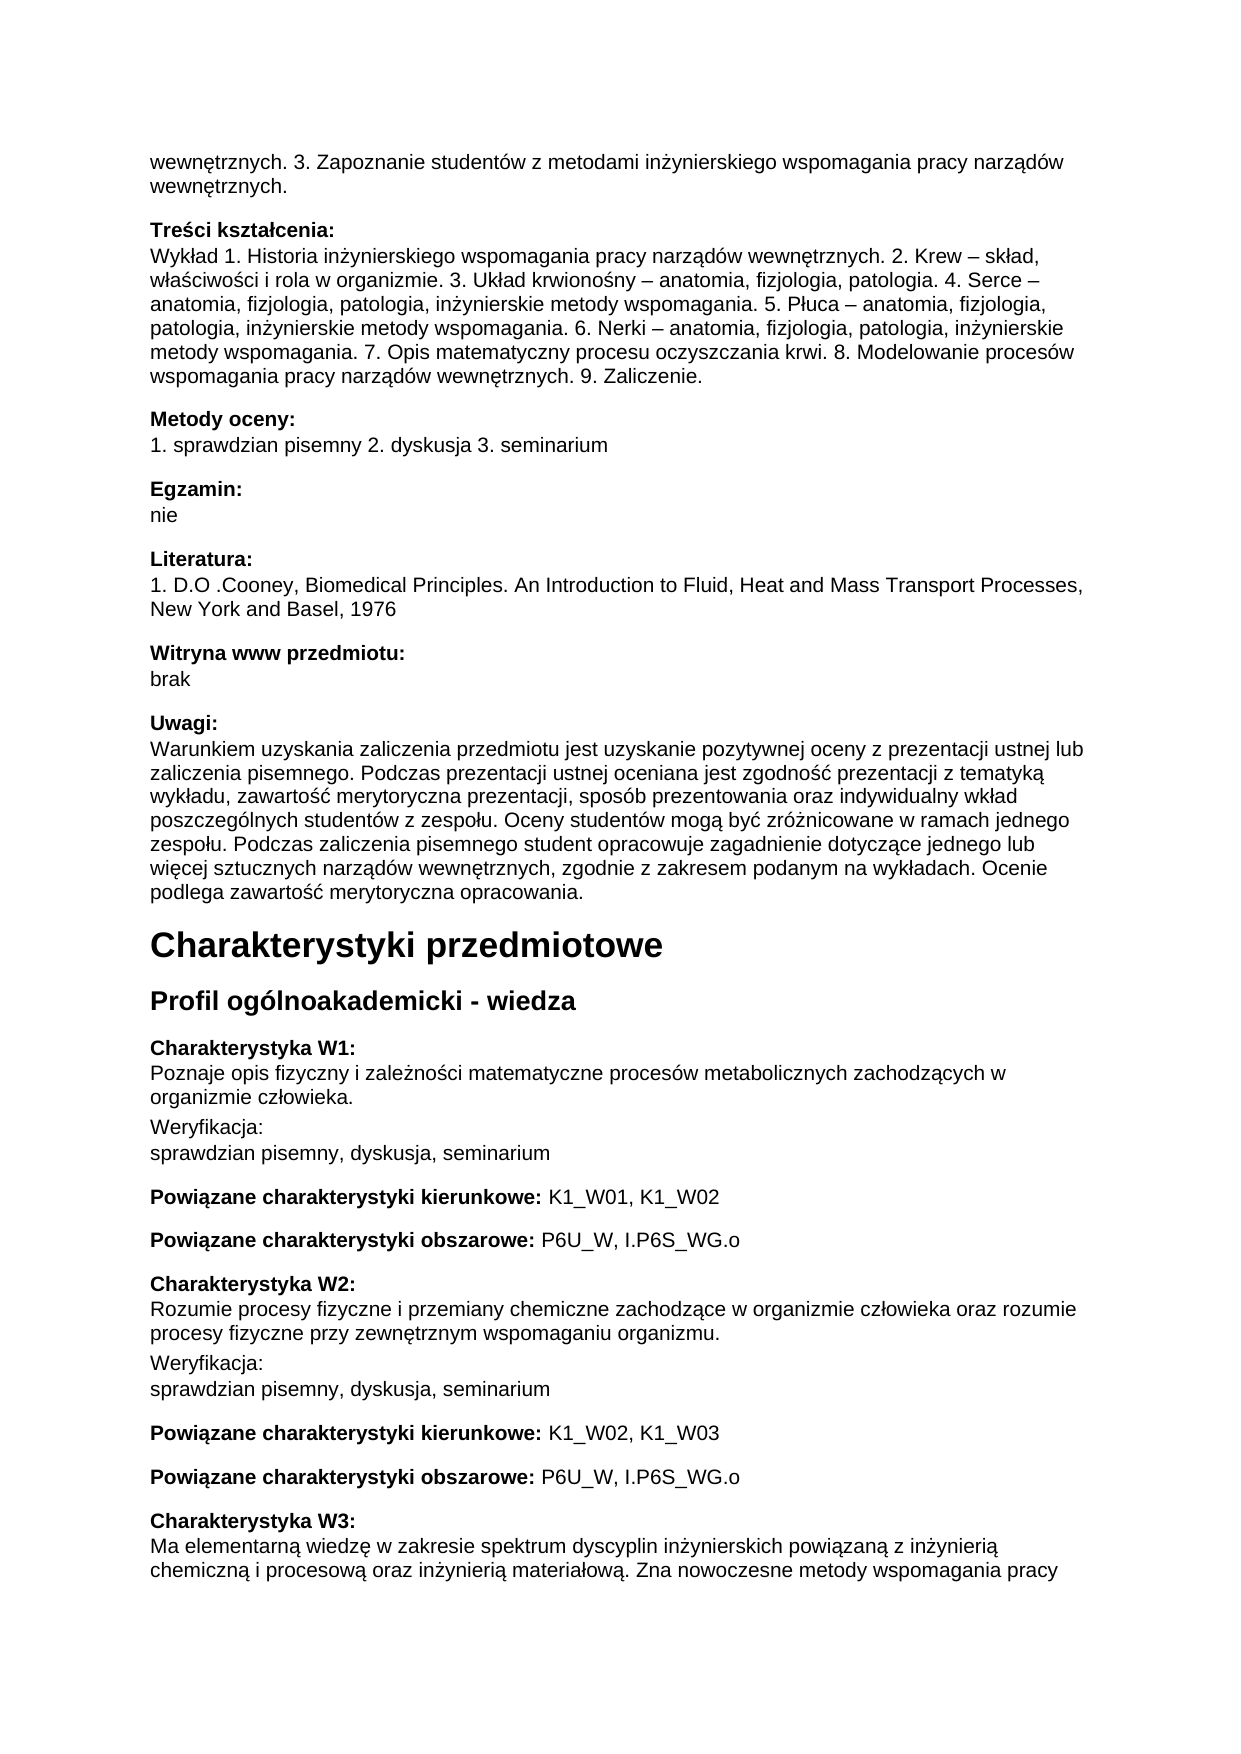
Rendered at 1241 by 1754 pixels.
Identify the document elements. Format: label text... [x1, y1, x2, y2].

text Egzamin: [150, 477, 1090, 501]
text Witryna www przedmiotu: [150, 641, 1090, 664]
text sprawdzian pisemny, dyskusja, seminarium [150, 1141, 1090, 1165]
text Metody oceny: [150, 407, 1090, 431]
text Powiązane charakterystyki obszarowe: P6U_W, I.P6S_WG.o [150, 1228, 1090, 1252]
text Powiązane charakterystyki obszarowe: P6U_W, I.P6S_WG.o [150, 1465, 1090, 1489]
text Charakterystyka W1: [150, 1036, 1090, 1059]
text sprawdzian pisemny, dyskusja, seminarium [150, 1377, 1090, 1401]
subtitle Profil ogólnoakademicki - wiedza [150, 984, 1090, 1016]
text 1. sprawdzian pisemny 2. dyskusja 3. seminarium [150, 433, 1090, 457]
text 1. D.O .Cooney, Biomedical Principles. An Introduction to Fluid, Heat and Mass Transport Processes, New York and Basel, 1976 [150, 573, 1090, 621]
text brak [150, 667, 1090, 691]
text Charakterystyka W3: [150, 1508, 1090, 1532]
text Weryfikacja: [150, 1351, 1090, 1375]
text Literatura: [150, 547, 1090, 571]
text Charakterystyka W2: [150, 1272, 1090, 1296]
text Weryfikacja: [150, 1115, 1090, 1139]
text Powiązane charakterystyki kierunkowe: K1_W02, K1_W03 [150, 1421, 1090, 1445]
text Poznaje opis fizyczny i zależności matematyczne procesów metabolicznych zachodzących w organizmie człowieka. [150, 1061, 1090, 1108]
text Rozumie procesy fizyczne i przemiany chemiczne zachodzące w organizmie człowieka oraz rozumie procesy fizyczne przy zewnętrznym wspomaganiu organizmu. [150, 1297, 1090, 1345]
text Powiązane charakterystyki kierunkowe: K1_W01, K1_W02 [150, 1184, 1090, 1208]
text Warunkiem uzyskania zaliczenia przedmiotu jest uzyskanie pozytywnej oceny z prezentacji ustnej lub zaliczenia pisemnego. Podczas prezentacji ustnej oceniana jest zgodność prezentacji z tematyką wykładu, zawartość merytoryczna prezentacji, sposób prezentowania oraz indywidualny wkład poszczególnych studentów z zespołu. Oceny studentów mogą być zróżnicowane w ramach jednego zespołu. Podczas zaliczenia pisemnego student opracowuje zagadnienie dotyczące jednego lub więcej sztucznych narządów wewnętrznych, zgodnie z zakresem podanym na wykładach. Ocenie podlega zawartość merytoryczna opracowania. [150, 736, 1090, 904]
text Treści kształcenia: [150, 218, 1090, 242]
text Wykład 1. Historia inżynierskiego wspomagania pracy narządów wewnętrznych. 2. Krew – skład, właściwości i rola w organizmie. 3. Układ krwionośny – anatomia, fizjologia, patologia. 4. Serce – anatomia, fizjologia, patologia, inżynierskie metody wspomagania. 5. Płuca – anatomia, fizjologia, patologia, inżynierskie metody wspomagania. 6. Nerki – anatomia, fizjologia, patologia, inżynierskie metody wspomagania. 7. Opis matematyczny procesu oczyszczania krwi. 8. Modelowanie procesów wspomagania pracy narządów wewnętrznych. 9. Zaliczenie. [150, 244, 1090, 387]
subtitle Charakterystyki przedmiotowe [150, 924, 1090, 965]
text nie [150, 503, 1090, 527]
text Uwagi: [150, 710, 1090, 734]
